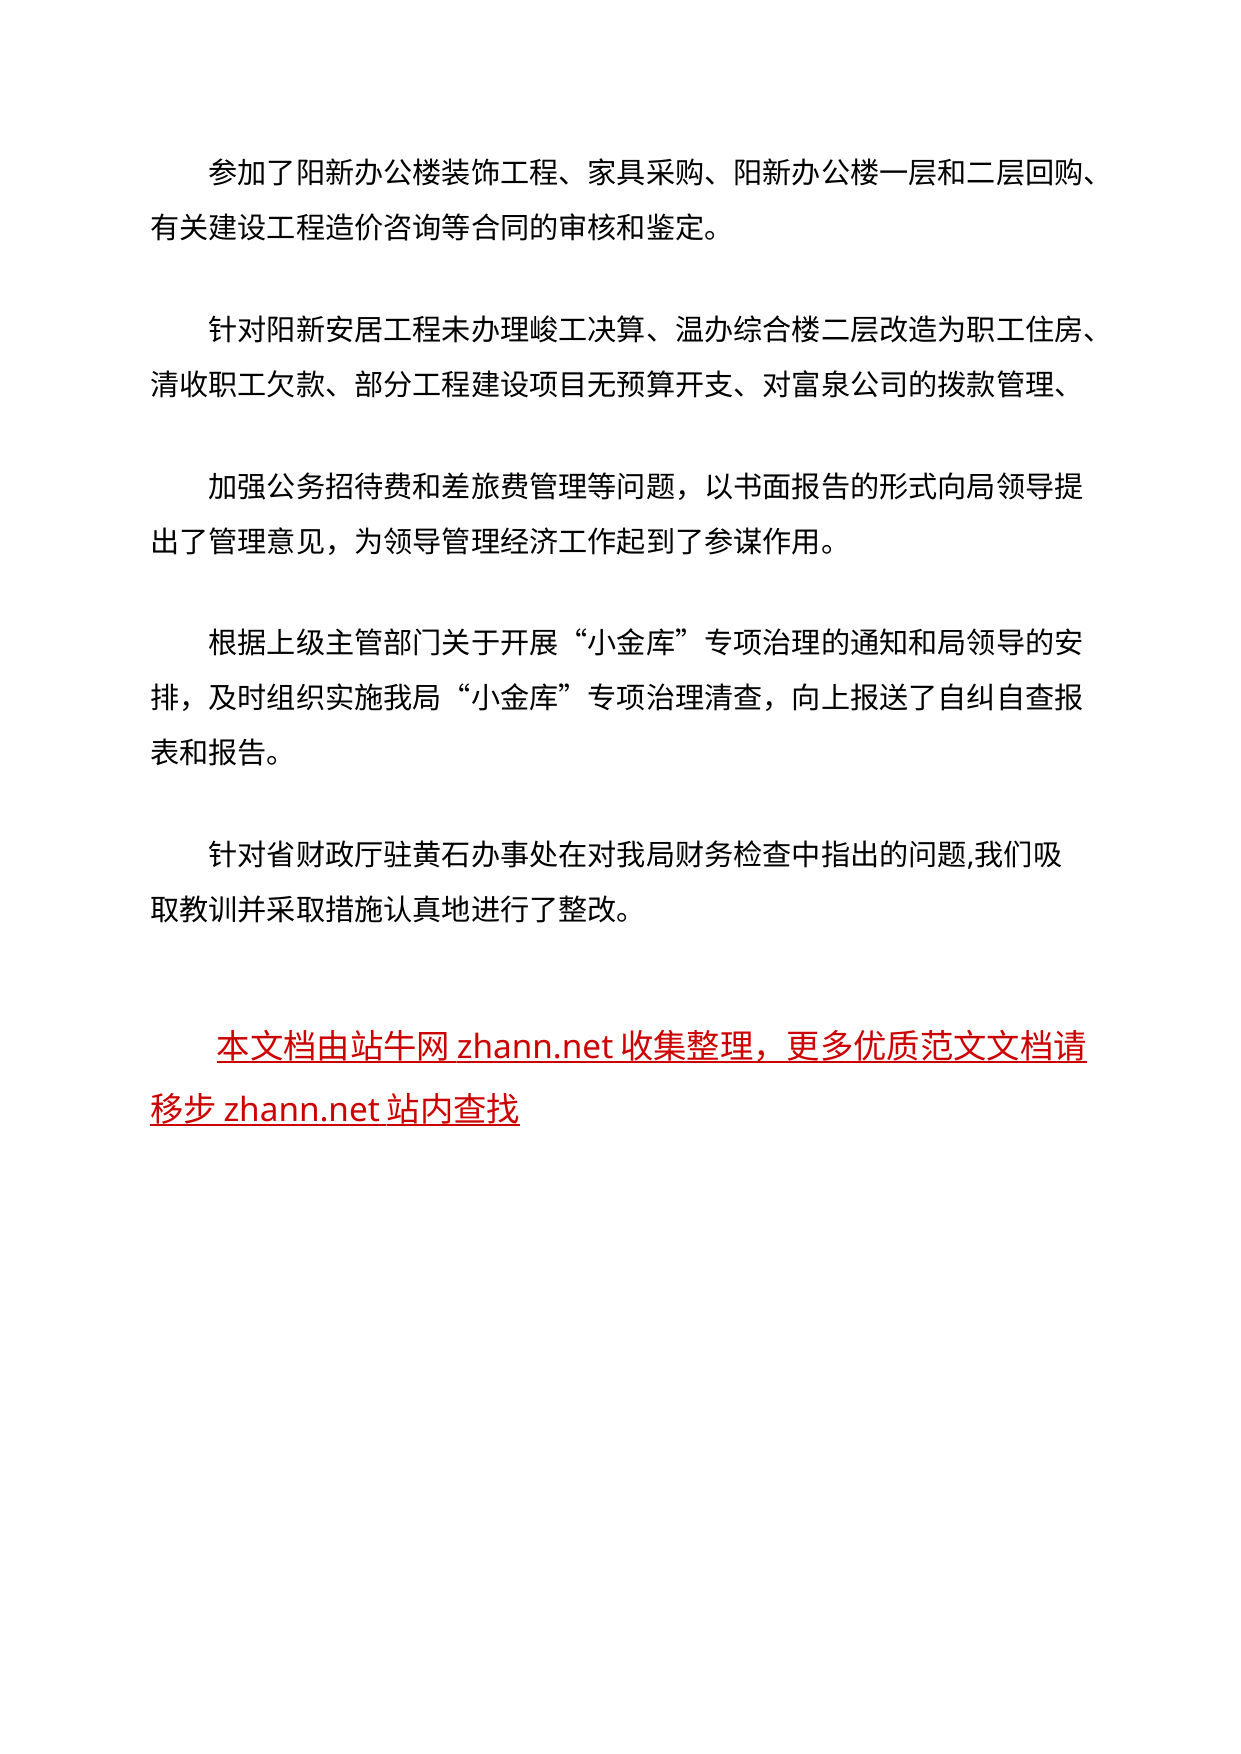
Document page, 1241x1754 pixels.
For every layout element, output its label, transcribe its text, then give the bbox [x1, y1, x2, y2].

text 针对省财政厅驻黄石办事处在对我局财务检查中指出的问题,我们吸取教训并采取措施认真地进行了整改。 [150, 832, 1090, 929]
text 针对阳新安居工程未办理峻工决算、温办综合楼二层改造为职工住房、清收职工欠款、部分工程建设项目无预算开支、对富泉公司的拨款管理、 [150, 307, 1090, 404]
text 根据上级主管部门关于开展“小金库”专项治理的通知和局领导的安排，及时组织实施我局“小金库”专项治理清查，向上报送了自纠自查报表和报告。 [150, 620, 1090, 772]
text 加强公务招待费和差旅费管理等问题，以书面报告的形式向局领导提出了管理意见，为领导管理经济工作起到了参谋作用。 [150, 463, 1090, 561]
text 本文档由站牛网zhann.net收集整理，更多优质范文文档请移步zhann.net站内查找 [150, 1019, 1090, 1131]
text 参加了阳新办公楼装饰工程、家具采购、阳新办公楼一层和二层回购、有关建设工程造价咨询等合同的审核和鉴定。 [150, 150, 1090, 247]
